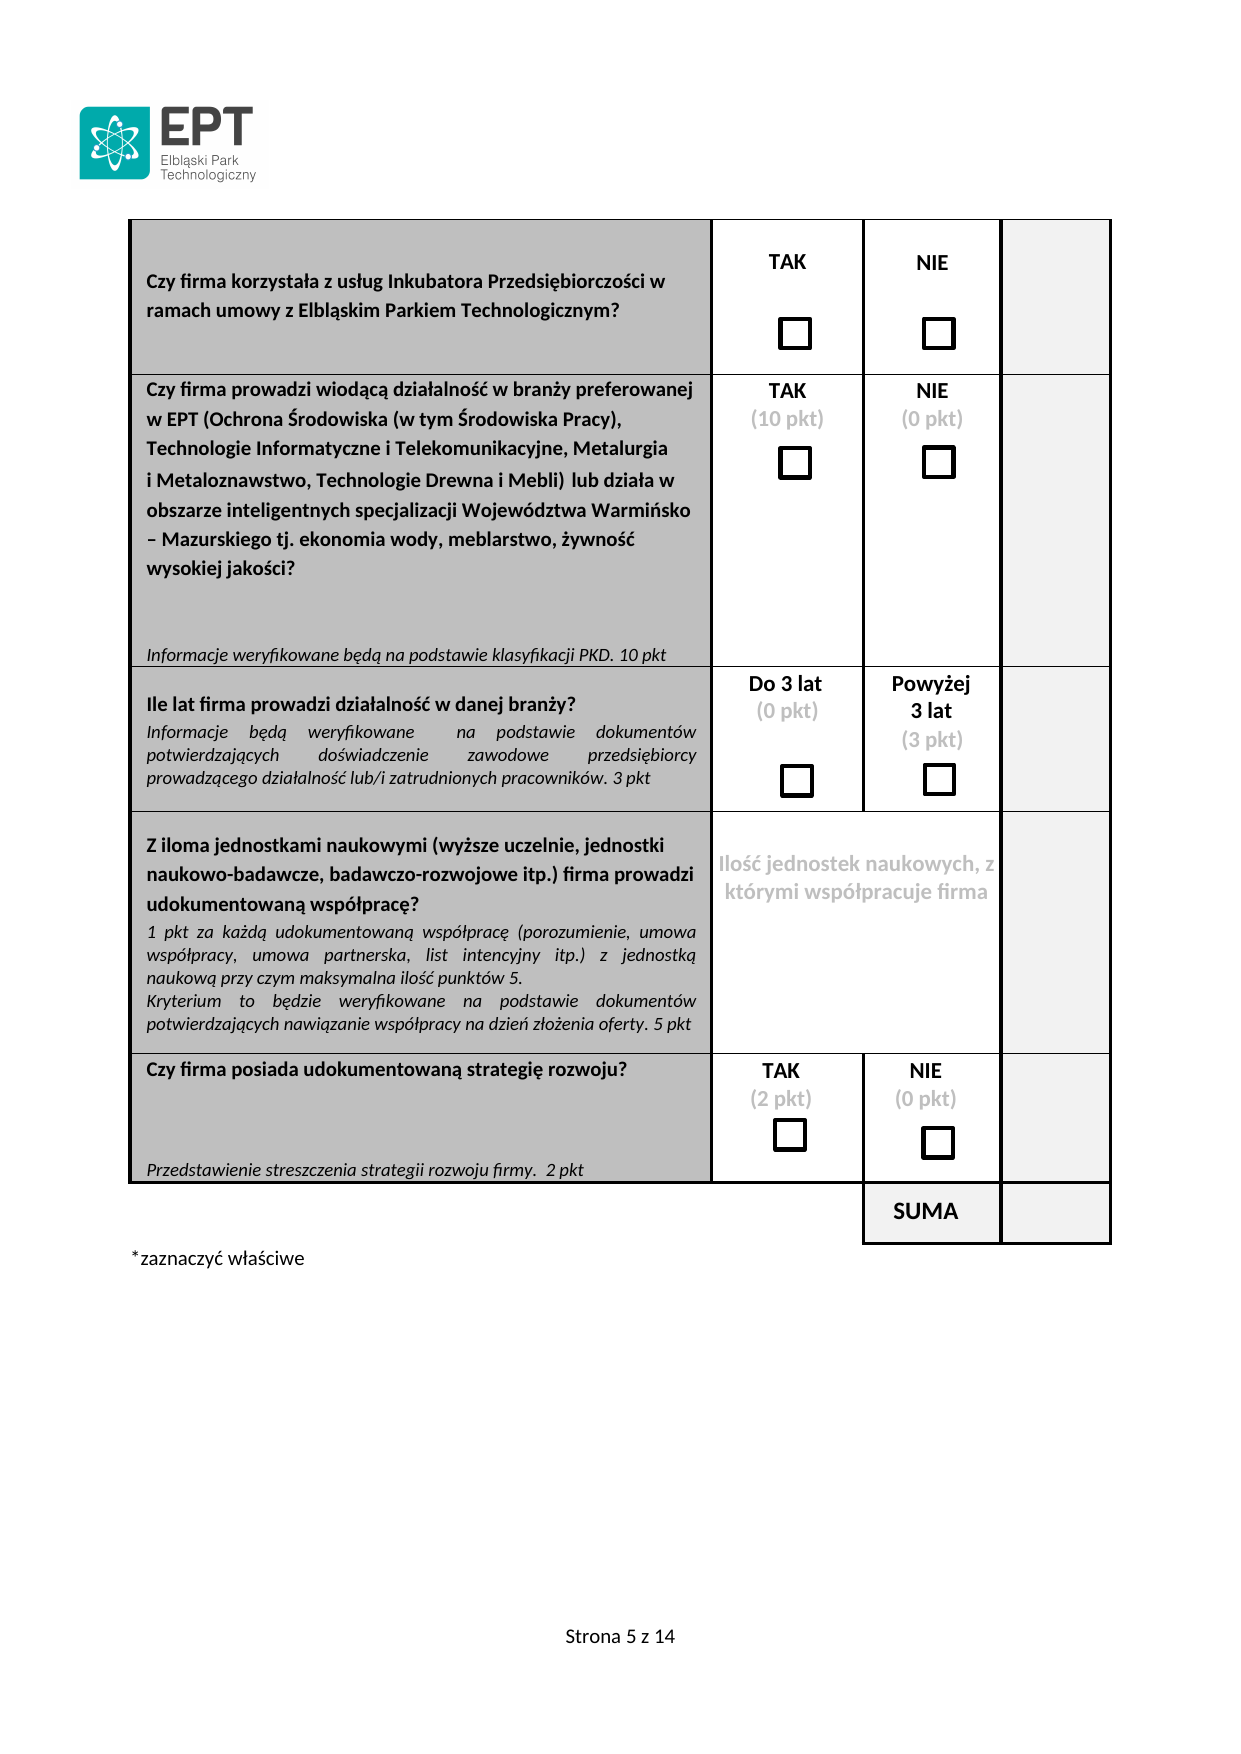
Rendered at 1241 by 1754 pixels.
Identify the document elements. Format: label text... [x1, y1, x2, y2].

table_cell Czy firma posiada udokumentowaną strategię rozwoju? Przedstawienie streszczenia strategii rozwoju firmy. 2 pkt [132, 1054, 710, 1181]
table_cell Ile lat firma prowadzi działalność w danej branży? Informacje będą weryfikowane na podstawie dokumentów potwierdzających doświadczenie zawodowe przedsiębiorcy prowadzącego działalność lub/i zatrudnionych pracowników. 3 pkt [132, 667, 710, 811]
table_cell [1003, 375, 1109, 666]
table_cell TAK (10 pkt) [713, 375, 862, 666]
table_cell TAK [713, 220, 862, 374]
table_cell NIE [865, 220, 999, 374]
table_cell Do 3 lat (0 pkt) [713, 667, 862, 811]
table_cell NIE (0 pkt) [865, 375, 999, 666]
table_cell [1003, 1054, 1109, 1181]
table_cell Czy firma prowadzi wiodącą działalność w branży preferowanej w EPT (Ochrona Środowiska (w tym Środowiska Pracy), Technologie Informatyczne i Telekomunikacyjne, Metalurgia i Metaloznawstwo, Technologie Drewna i Mebli) lub działa w obszarze inteligentnych specjalizacji Województwa Warmińsko – Mazurskiego tj. ekonomia wody, meblarstwo, żywność wysokiej jakości? Informacje weryfikowane będą na podstawie klasyfikacji PKD. 10 pkt [132, 375, 710, 666]
table_cell Ilość jednostek naukowych, z którymi współpracuje firma [713, 812, 999, 1053]
table_cell [1003, 1184, 1109, 1242]
table_cell [1003, 667, 1109, 811]
picture [70, 100, 269, 189]
table_cell Z iloma jednostkami naukowymi (wyższe uczelnie, jednostki naukowo-badawcze, badawczo-rozwojowe itp.) firma prowadzi udokumentowaną współpracę? 1 pkt za każdą udokumentowaną współpracę (porozumienie, umowa współpracy, umowa partnerska, list intencyjny itp.) z jednostką naukową przy czym maksymalna ilość punktów 5. Kryterium to będzie weryfikowane na podstawie dokumentów potwierdzających nawiązanie współpracy na dzień złożenia oferty. 5 pkt [132, 812, 710, 1053]
text *zaznaczyć właściwe [130, 1245, 1110, 1270]
table_cell [1003, 812, 1109, 1053]
table_cell NIE (0 pkt) [865, 1054, 999, 1181]
table_cell Czy firma korzystała z usług Inkubatora Przedsiębiorczości w ramach umowy z Elbląskim Parkiem Technologicznym? [132, 220, 710, 374]
table_cell [1003, 220, 1109, 374]
table_cell Powyżej 3 lat (3 pkt) [865, 667, 999, 811]
table_cell TAK (2 pkt) [713, 1054, 862, 1181]
table_cell SUMA [865, 1184, 999, 1242]
